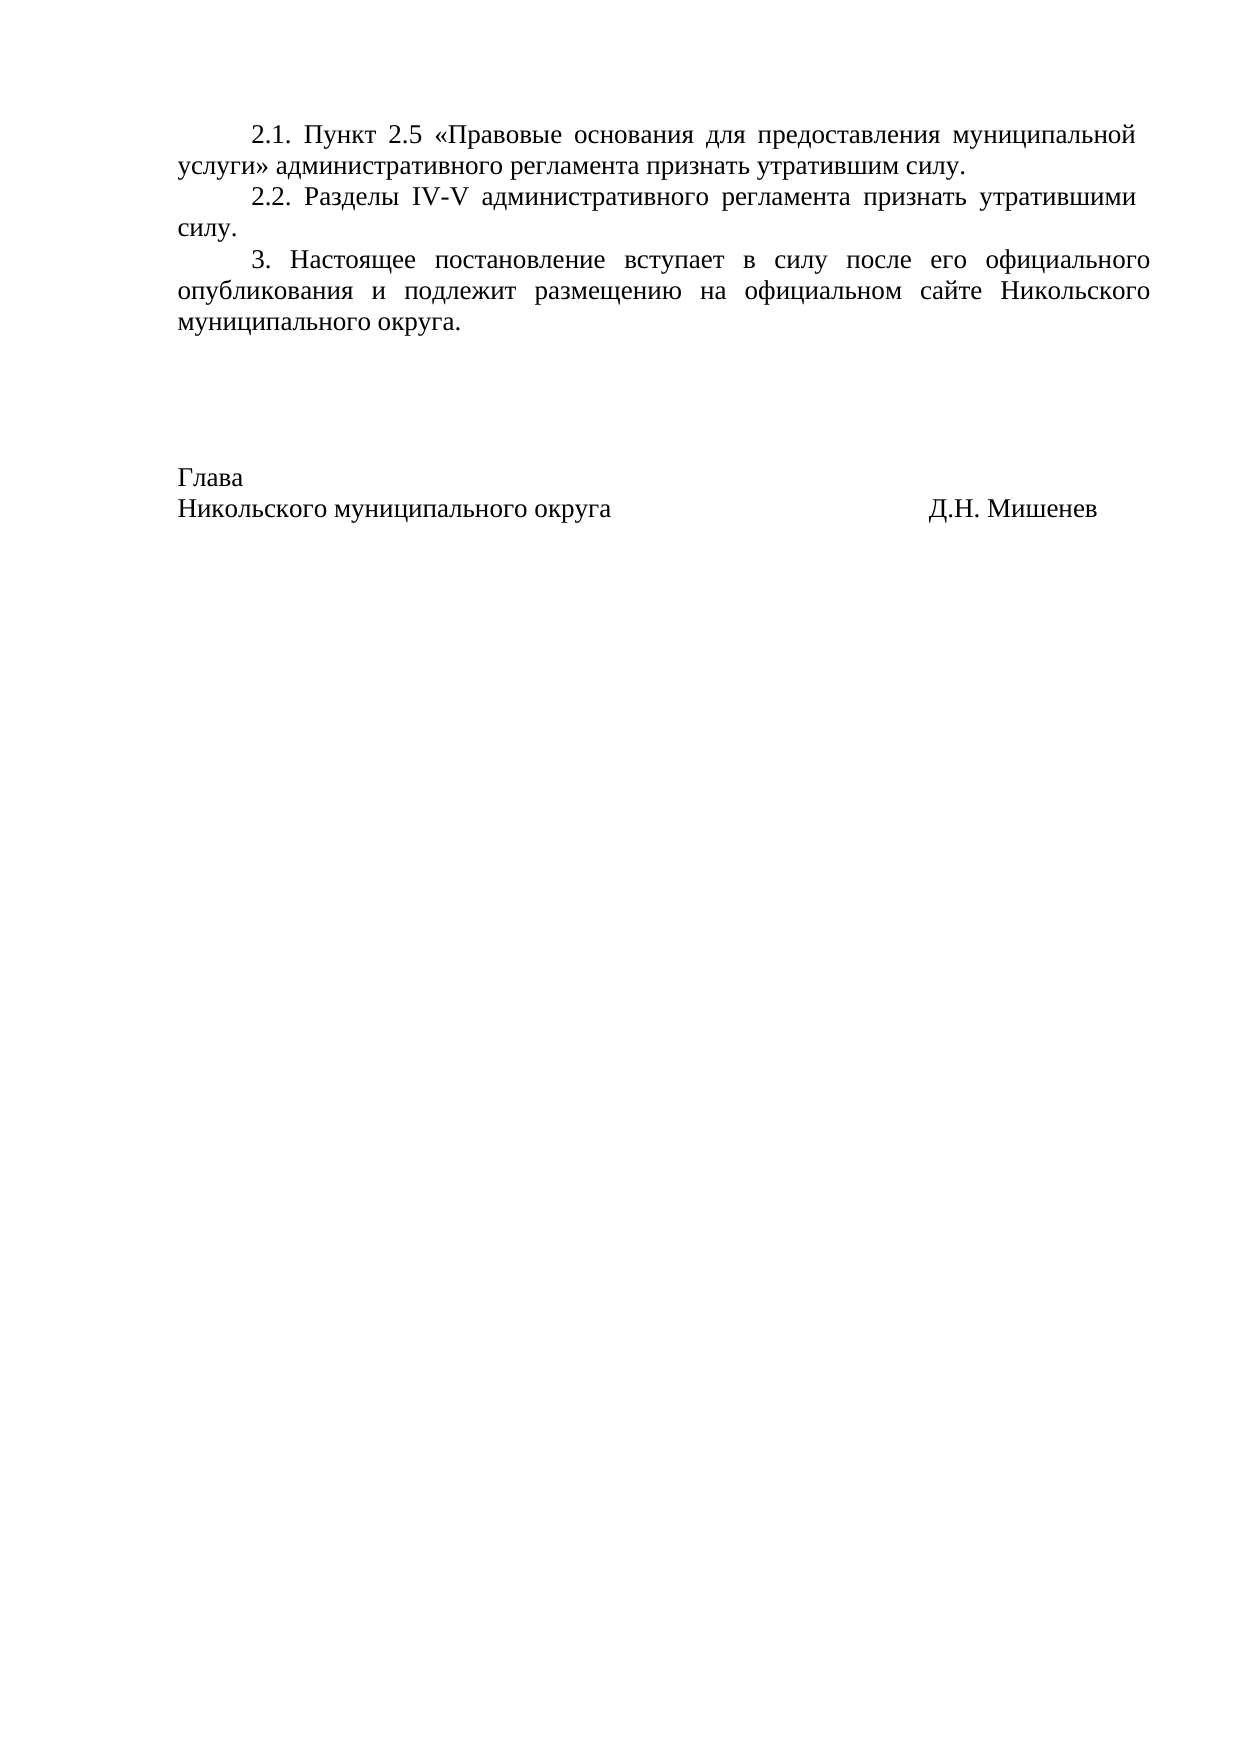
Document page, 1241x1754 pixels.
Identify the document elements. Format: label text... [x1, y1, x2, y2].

text Никольского муниципального округа Д.Н. Мишенев [177, 492, 1152, 523]
text 2.2. Разделы IV-V административного регламента признать утратившими силу. [177, 180, 1137, 243]
text 2.1. Пункт 2.5 «Правовые основания для предоставления муниципальной услуги» административного регламента признать утратившим силу. [177, 118, 1137, 180]
text 3. Настоящее постановление вступает в силу после его официального опубликования и подлежит размещению на официальном сайте Никольского муниципального округа. [177, 243, 1152, 336]
text Глава [177, 461, 1152, 492]
